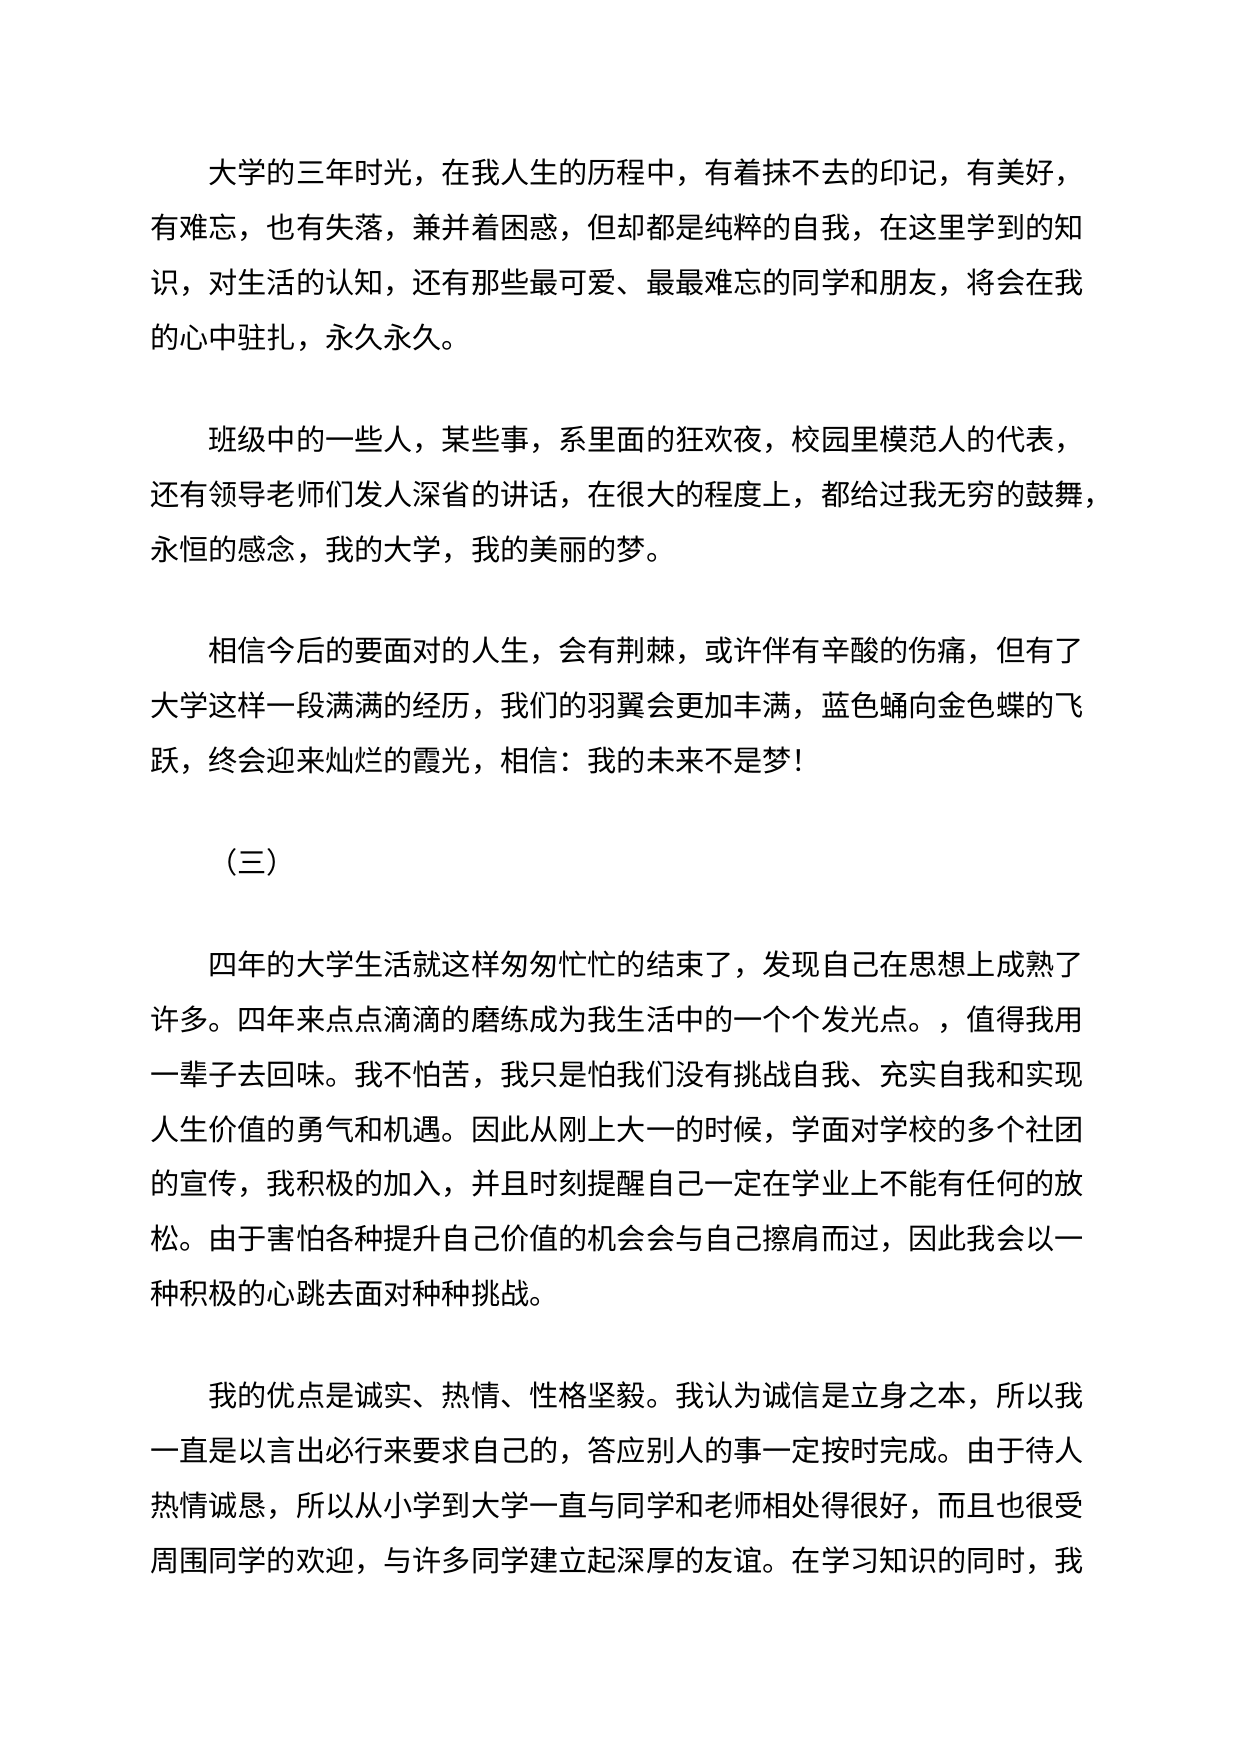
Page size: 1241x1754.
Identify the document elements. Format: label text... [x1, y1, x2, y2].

text 四年的大学生活就这样匆匆忙忙的结束了，发现自己在思想上成熟了许多。四年来点点滴滴的磨练成为我生活中的一个个发光点。，值得我用一辈子去回味。我不怕苦，我只是怕我们没有挑战自我、充实自我和实现人生价值的勇气和机遇。因此从刚上大一的时候，学面对学校的多个社团的宣传，我积极的加入，并且时刻提醒自己一定在学业上不能有任何的放松。由于害怕各种提升自己价值的机会会与自己擦肩而过，因此我会以一种积极的心跳去面对种种挑战。 [150, 941, 1090, 1313]
text （三） [150, 839, 1090, 882]
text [150, 1372, 1090, 1579]
text 大学的三年时光，在我人生的历程中，有着抹不去的印记，有美好，有难忘，也有失落，兼并着困惑，但却都是纯粹的自我，在这里学到的知识，对生活的认知，还有那些最可爱、最最难忘的同学和朋友，将会在我的心中驻扎，永久永久。 [150, 150, 1090, 357]
text 相信今后的要面对的人生，会有荆棘，或许伴有辛酸的伤痛，但有了大学这样一段满满的经历，我们的羽翼会更加丰满，蓝色蛹向金色蝶的飞跃，终会迎来灿烂的霞光，相信：我的未来不是梦！ [150, 628, 1090, 780]
text 班级中的一些人，某些事，系里面的狂欢夜，校园里模范人的代表，还有领导老师们发人深省的讲话，在很大的程度上，都给过我无穷的鼓舞，永恒的感念，我的大学，我的美丽的梦。 [150, 416, 1090, 568]
